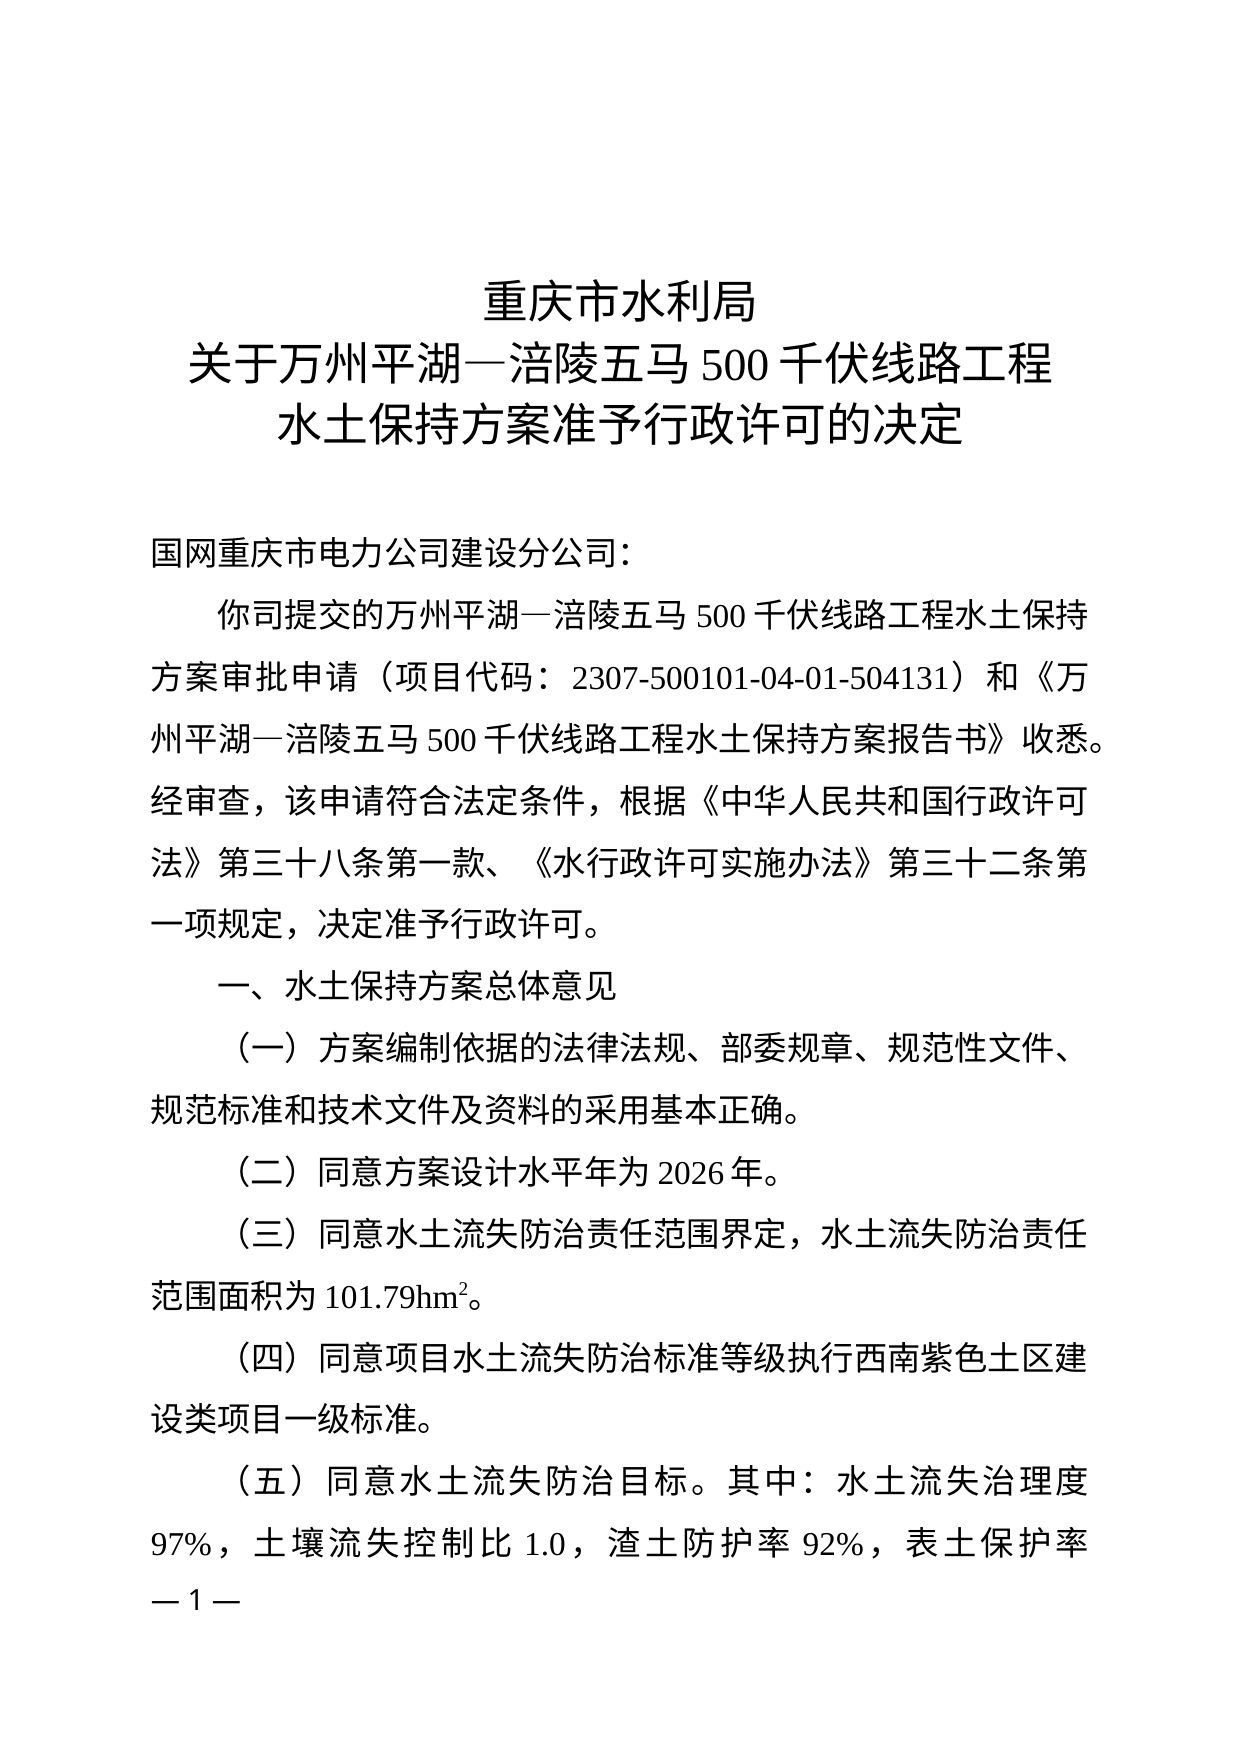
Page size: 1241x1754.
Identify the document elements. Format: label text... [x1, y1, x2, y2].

text （四）同意项目水土流失防治标准等级执行西南紫色土区建设类项目一级标准。 [151, 1321, 1089, 1444]
text 你司提交的万州平湖—涪陵五马500千伏线路工程水土保持方案审批申请（项目代码：2307-500101-04-01-504131）和《万州平湖—涪陵五马500千伏线路工程水土保持方案报告书》收悉。经审查，该申请符合法定条件，根据《中华人民共和国行政许可法》第三十八条第一款、《水行政许可实施办法》第三十二条第一项规定，决定准予行政许可。 [151, 578, 1089, 949]
text （二）同意方案设计水平年为2026年。 [151, 1135, 1089, 1197]
text 国网重庆市电力公司建设分公司： [151, 516, 1089, 578]
text 关于万州平湖—涪陵五马500千伏线路工程 [151, 331, 1089, 392]
text 重庆市水利局 [151, 269, 1089, 331]
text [151, 1444, 1089, 1568]
text 水土保持方案准予行政许可的决定 [151, 392, 1089, 454]
text 一、水土保持方案总体意见 [151, 949, 1089, 1011]
text （三）同意水土流失防治责任范围界定，水土流失防治责任范围面积为101.79hm2。 [151, 1197, 1089, 1321]
text （一）方案编制依据的法律法规、部委规章、规范性文件、规范标准和技术文件及资料的采用基本正确。 [151, 1011, 1089, 1135]
